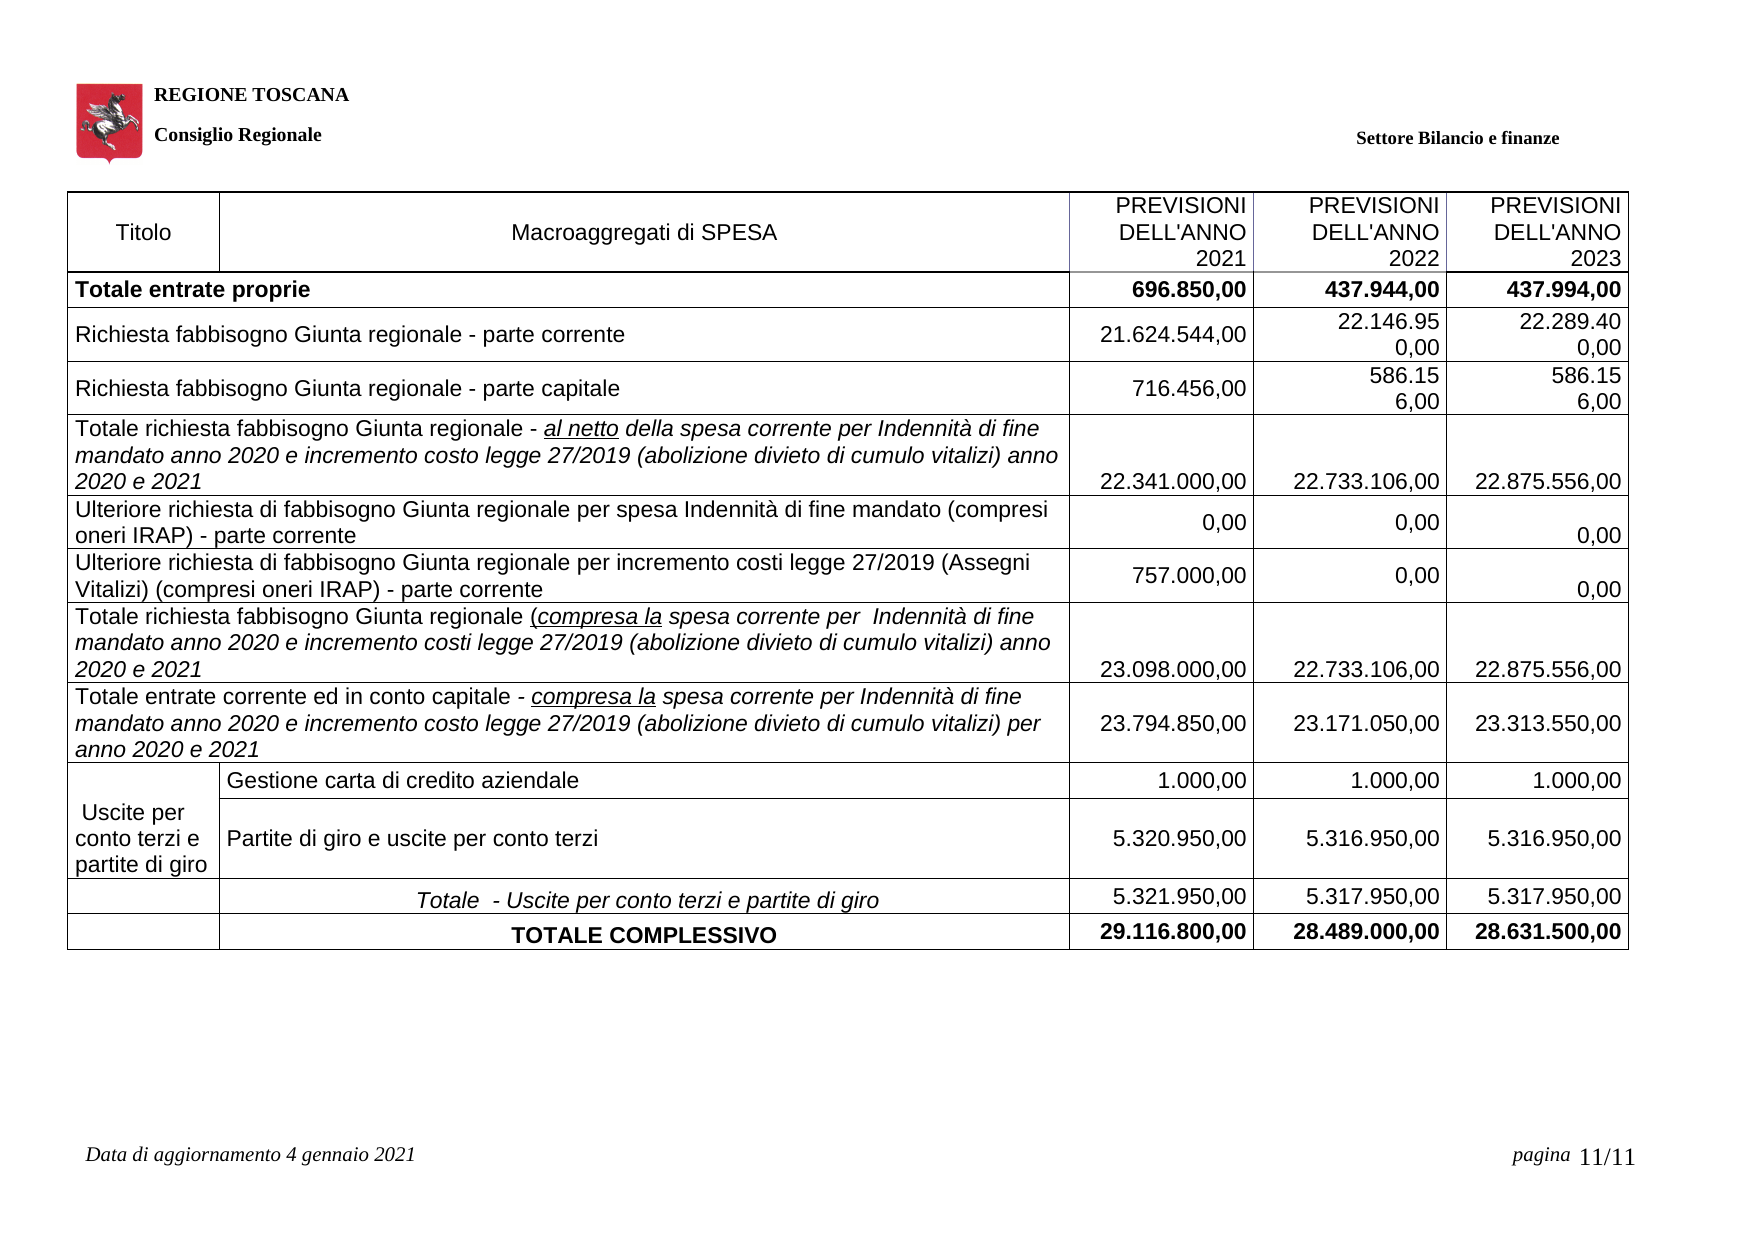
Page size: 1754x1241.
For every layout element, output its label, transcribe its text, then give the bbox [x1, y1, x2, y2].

table_cell [68, 879, 219, 913]
table_cell Ulteriore richiesta di fabbisogno Giunta regionale per incremento costi legge 27/2019 (Assegni Vitalizi) (compresi oneri IRAP) - parte corrente [68, 549, 1069, 602]
table_cell Totale richiesta fabbisogno Giunta regionale (compresa la spesa corrente per Indennità di fine mandato anno 2020 e incremento costi legge 27/2019 (abolizione divieto di cumulo vitalizi) anno 2020 e 2021 [68, 603, 1069, 682]
table_header PREVISIONI DELL'ANNO 2022 [1254, 193, 1446, 271]
table_cell Uscite per conto terzi e partite di giro [68, 798, 219, 878]
table_header Macroaggregati di SPESA [220, 193, 1069, 271]
table_cell 437.944,00 [1254, 273, 1446, 307]
table_cell [68, 763, 219, 798]
table_cell 23.098.000,00 [1070, 603, 1253, 682]
table_cell 5.320.950,00 [1070, 799, 1253, 878]
table_cell 0,00 [1447, 549, 1628, 602]
table_cell 5.321.950,00 [1070, 879, 1253, 913]
table_cell 5.317.950,00 [1254, 879, 1446, 913]
table_cell [68, 914, 219, 948]
table_cell 22.875.556,00 [1447, 415, 1628, 494]
table_cell 757.000,00 [1070, 549, 1253, 602]
table_cell 22.341.000,00 [1070, 415, 1253, 494]
table_cell Richiesta fabbisogno Giunta regionale - parte capitale [68, 362, 1069, 414]
table_cell 716.456,00 [1070, 362, 1253, 414]
table_cell TOTALE COMPLESSIVO [220, 914, 1069, 948]
table_cell 22.733.106,00 [1254, 415, 1446, 494]
table_cell 586.156,00 [1254, 362, 1446, 414]
table_cell 5.316.950,00 [1447, 799, 1628, 878]
table_cell Ulteriore richiesta di fabbisogno Giunta regionale per spesa Indennità di fine mandato (compresi oneri IRAP) - parte corrente [68, 496, 1069, 548]
table_cell 5.317.950,00 [1447, 879, 1628, 913]
table_cell 23.794.850,00 [1070, 683, 1253, 762]
table_cell 28.489.000,00 [1254, 914, 1446, 948]
table_cell 1.000,00 [1447, 763, 1628, 798]
table_header PREVISIONI DELL'ANNO 2021 [1070, 193, 1253, 271]
table_cell 1.000,00 [1070, 763, 1253, 798]
table_cell 22.733.106,00 [1254, 603, 1446, 682]
table_cell Totale entrate proprie [68, 273, 1069, 307]
table_header Titolo [68, 193, 219, 271]
table_cell 22.146.950,00 [1254, 308, 1446, 361]
table_cell 0,00 [1070, 496, 1253, 548]
table_cell 22.289.400,00 [1447, 308, 1628, 361]
table_cell 23.313.550,00 [1447, 683, 1628, 762]
table_cell 29.116.800,00 [1070, 914, 1253, 948]
table_cell 5.316.950,00 [1254, 799, 1446, 878]
table_cell 22.875.556,00 [1447, 603, 1628, 682]
table_cell 0,00 [1254, 496, 1446, 548]
table_cell 696.850,00 [1070, 273, 1253, 307]
table_cell Totale - Uscite per conto terzi e partite di giro [220, 879, 1069, 913]
table_cell 586.156,00 [1447, 362, 1628, 414]
table_cell Totale entrate corrente ed in conto capitale - compresa la spesa corrente per Indennità di fine mandato anno 2020 e incremento costo legge 27/2019 (abolizione divieto di cumulo vitalizi) per anno 2020 e 2021 [68, 683, 1069, 762]
table_cell Gestione carta di credito aziendale [220, 763, 1069, 798]
table_cell Richiesta fabbisogno Giunta regionale - parte corrente [68, 308, 1069, 361]
table_cell 0,00 [1254, 549, 1446, 602]
table_cell Partite di giro e uscite per conto terzi [220, 799, 1069, 878]
table_cell Totale richiesta fabbisogno Giunta regionale - al netto della spesa corrente per Indennità di fine mandato anno 2020 e incremento costo legge 27/2019 (abolizione divieto di cumulo vitalizi) anno 2020 e 2021 [68, 415, 1069, 494]
table_cell 23.171.050,00 [1254, 683, 1446, 762]
table_cell 437.994,00 [1447, 273, 1628, 307]
table_cell 1.000,00 [1254, 763, 1446, 798]
table_cell 28.631.500,00 [1447, 914, 1628, 948]
table_cell 21.624.544,00 [1070, 308, 1253, 361]
table_cell 0,00 [1447, 496, 1628, 548]
table_header PREVISIONI DELL'ANNO 2023 [1447, 193, 1628, 271]
